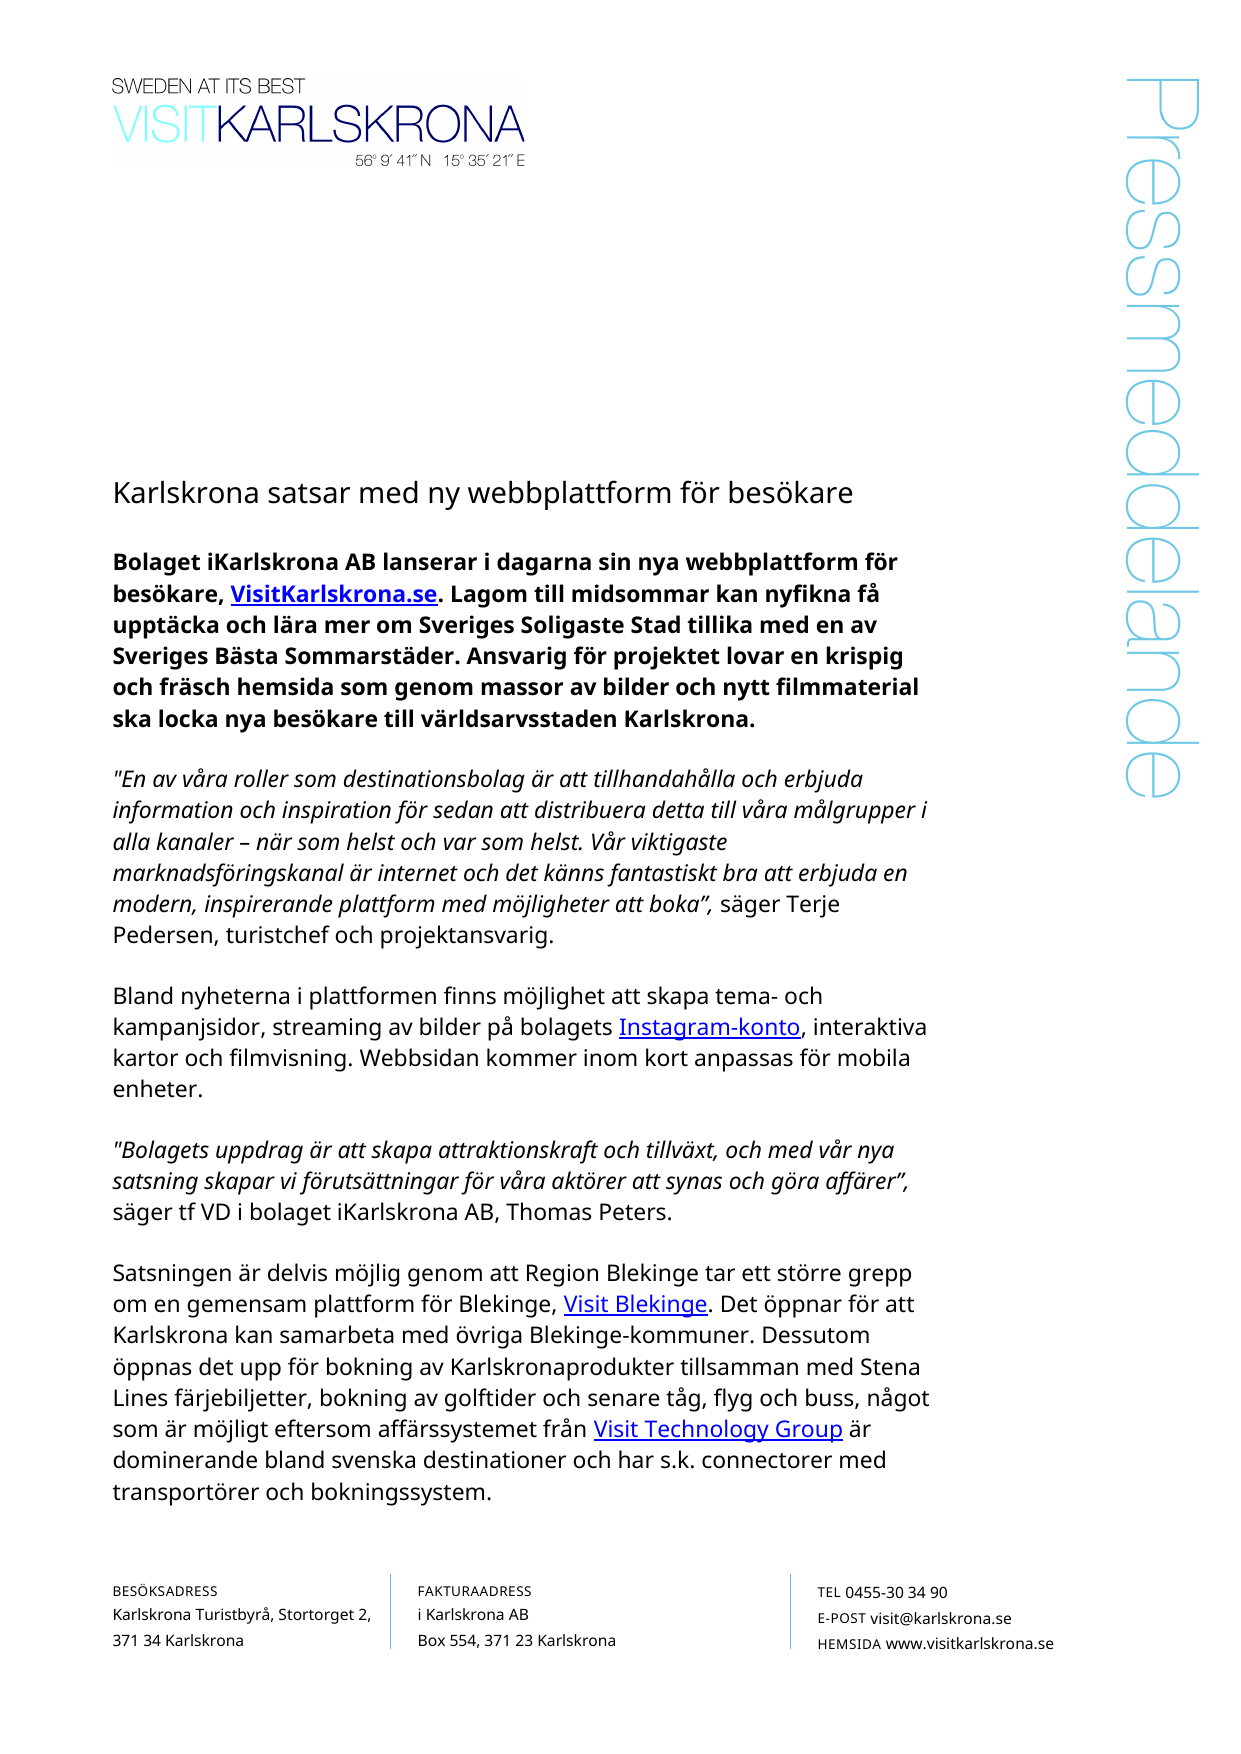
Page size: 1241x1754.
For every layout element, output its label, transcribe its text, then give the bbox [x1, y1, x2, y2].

picture [1124, 76, 1200, 819]
text Karlskrona satsar med ny webbplattform för besökare Bolaget iKarlskrona AB lanserar i dagarna sin nya webbplattform för besökare, VisitKarlskrona.se. Lagom till midsommar kan nyfikna få upptäcka och lära mer om Sveriges Soligaste Stad tillika med en av Sveriges Bästa Sommarstäder. Ansvarig för projektet lovar en krispig och fräsch hemsida som genom massor av bilder och nytt filmmaterial ska locka nya besökare till världsarvsstaden Karlskrona. [112, 472, 945, 734]
text "Bolagets uppdrag är att skapa attraktionskraft och tillväxt, och med vår nya satsning skapar vi förutsättningar för våra aktörer att synas och göra affärer”, säger tf VD i bolaget iKarlskrona AB, Thomas Peters. [112, 1134, 945, 1227]
text "En av våra roller som destinationsbolag är att tillhandahålla och erbjuda information och inspiration för sedan att distribuera detta till våra målgrupper i alla kanaler – när som helst och var som helst. Vår viktigaste marknadsföringskanal är internet och det känns fantastiskt bra att erbjuda en modern, inspirerande plattform med möjligheter att boka”, säger Terje Pedersen, turistchef och projektansvarig. [112, 763, 945, 950]
text Bland nyheterna i plattformen finns möjlighet att skapa tema- och kampanjsidor, streaming av bilder på bolagets Instagram-konto, interaktiva kartor och filmvisning. Webbsidan kommer inom kort anpassas för mobila enheter. [112, 979, 945, 1104]
picture [112, 78, 525, 166]
text Satsningen är delvis möjlig genom att Region Blekinge tar ett större grepp om en gemensam plattform för Blekinge, Visit Blekinge. Det öppnar för att Karlskrona kan samarbeta med övriga Blekinge-kommuner. Dessutom öppnas det upp för bokning av Karlskronaprodukter tillsamman med Stena Lines färjebiljetter, bokning av golftider och senare tåg, flyg och buss, något som är möjligt eftersom affärssystemet från Visit Technology Group är dominerande bland svenska destinationer och har s.k. connectorer med transportörer och bokningssystem. [112, 1257, 945, 1507]
